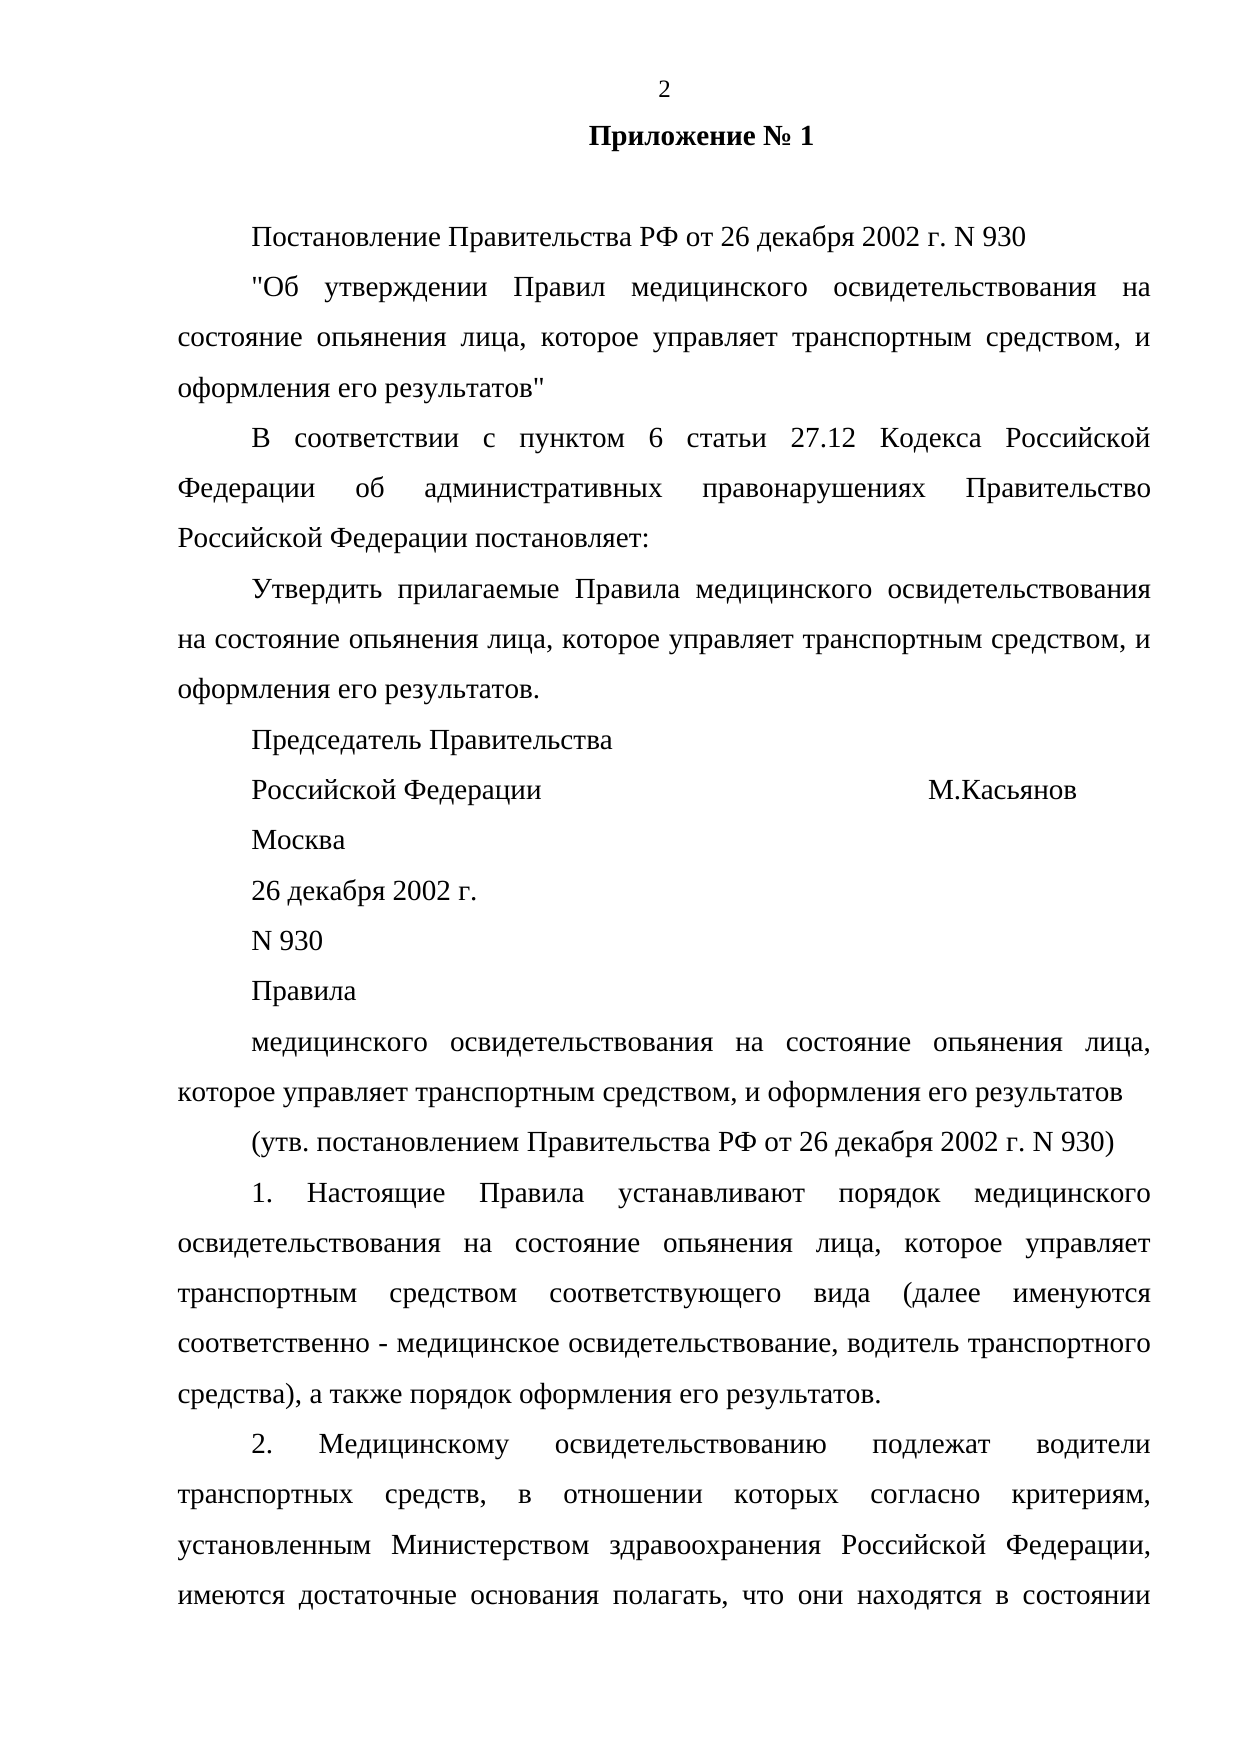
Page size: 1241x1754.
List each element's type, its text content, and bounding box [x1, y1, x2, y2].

text Утвердить прилагаемые Правила медицинского освидетельствования на состояние опьянения лица, которое управляет транспортным средством, и оформления его результатов. [177, 571, 1152, 705]
text (утв. постановлением Правительства РФ от 26 декабря 2002 г. N 930) [177, 1124, 1152, 1158]
text Приложение № 1 [177, 118, 1152, 152]
text медицинского освидетельствования на состояние опьянения лица, которое управляет транспортным средством, и оформления его результатов [177, 1024, 1152, 1108]
text "Об утверждении Правил медицинского освидетельствования на состояние опьянения лица, которое управляет транспортным средством, и оформления его результатов" [177, 269, 1152, 403]
text Москва [177, 822, 1152, 856]
text Постановление Правительства РФ от 26 декабря 2002 г. N 930 [177, 219, 1152, 252]
text 26 декабря 2002 г. [177, 873, 1152, 906]
text 1. Настоящие Правила устанавливают порядок медицинского освидетельствования на состояние опьянения лица, которое управляет транспортным средством соответствующего вида (далее именуются соответственно - медицинское освидетельствование, водитель транспортного средства), а также порядок оформления его результатов. [177, 1175, 1152, 1409]
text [177, 1426, 1152, 1611]
text Председатель Правительства [177, 722, 1152, 755]
text В соответствии с пунктом 6 статьи 27.12 Кодекса Российской Федерации об административных правонарушениях Правительство Российской Федерации постановляет: [177, 420, 1152, 554]
text Российской Федерации М.Касьянов [177, 772, 1152, 806]
text N 930 [177, 923, 1152, 957]
text Правила [177, 973, 1152, 1007]
